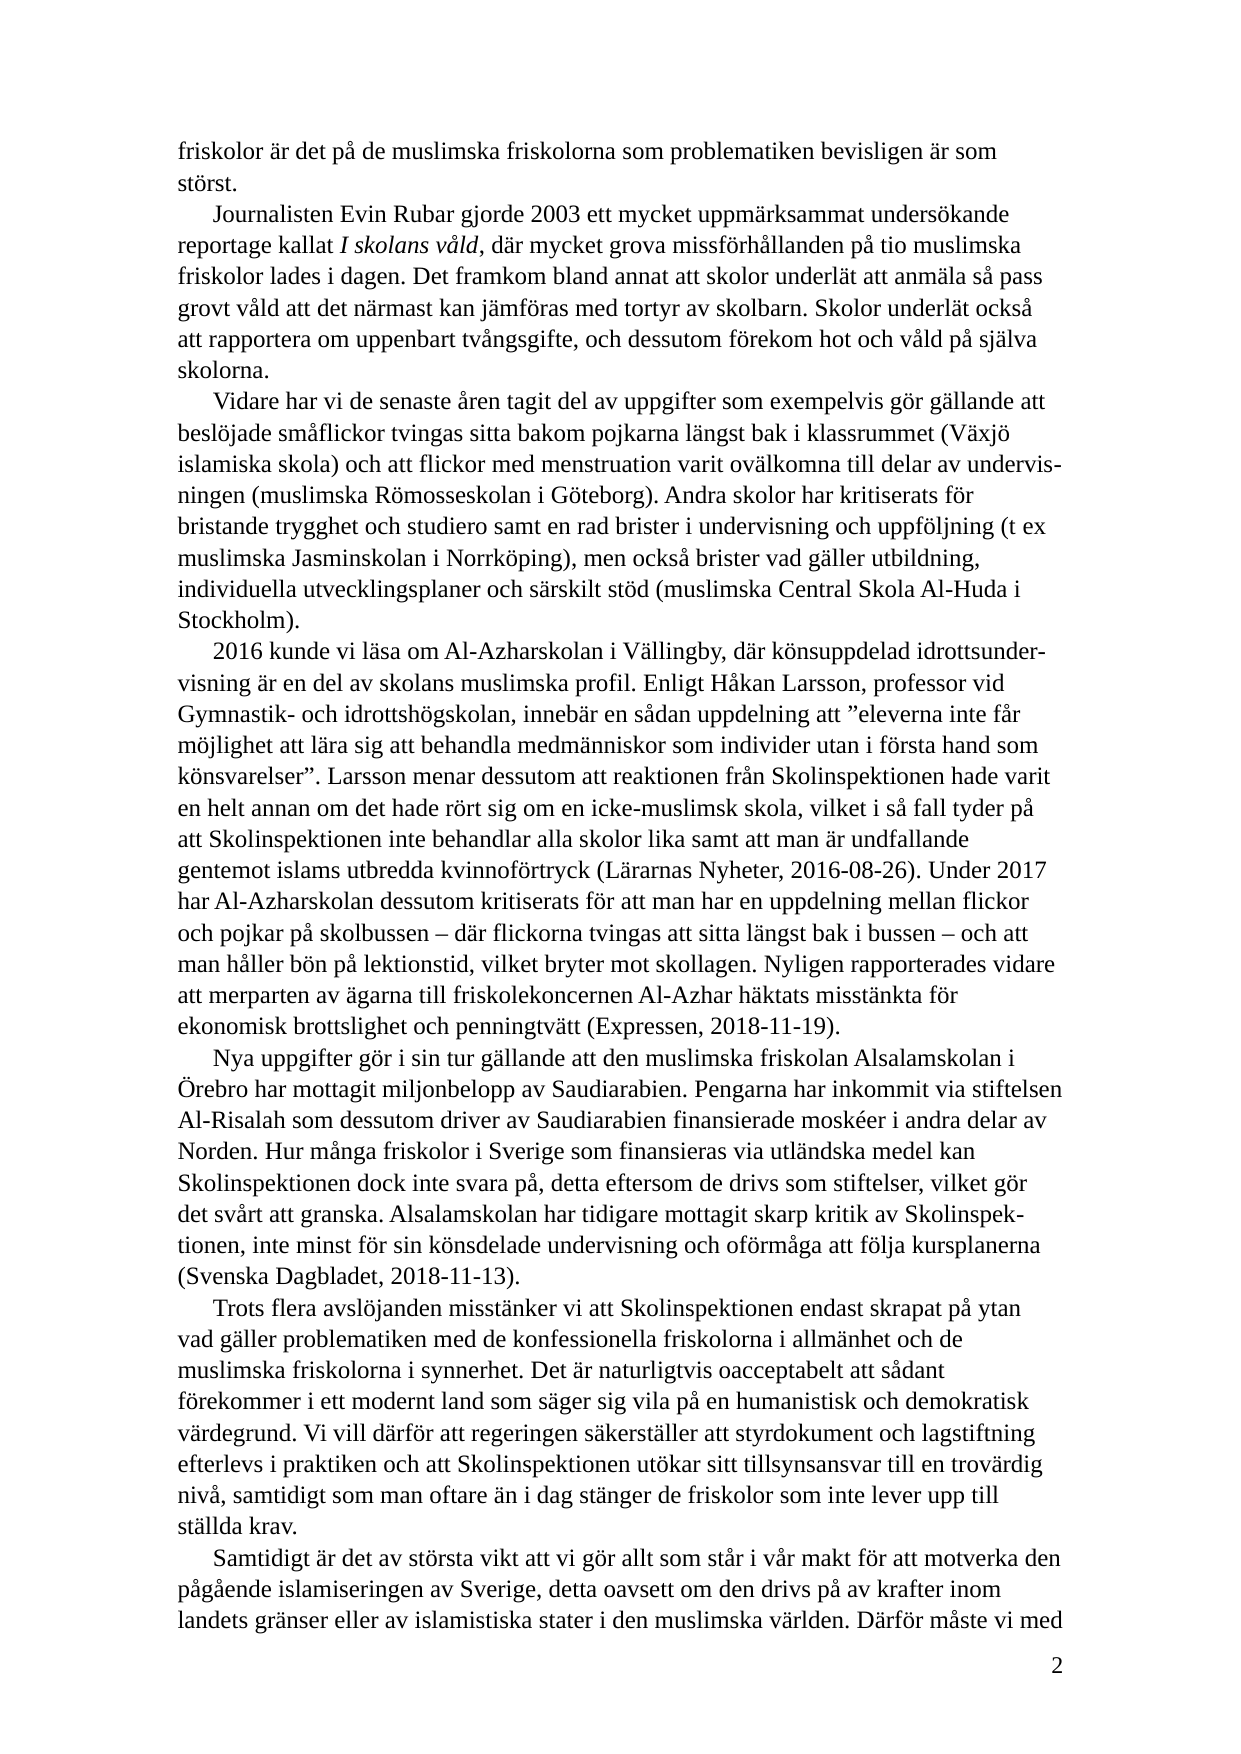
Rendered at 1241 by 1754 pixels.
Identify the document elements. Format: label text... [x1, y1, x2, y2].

text Trots flera avslöjanden misstänker vi att Skolinspektionen endast skrapat på ytan vad gäller problematiken med de konfessionella friskolorna i allmänhet och de muslimska friskolorna i synnerhet. Det är naturligtvis oacceptabelt att sådant förekommer i ett modernt land som säger sig vila på en humanistisk och demokratisk värdegrund. Vi vill därför att regeringen säkerställer att styrdokument och lagstiftning efterlevs i praktiken och att Skolinspektionen utökar sitt tillsynsansvar till en trovärdig nivå, samtidigt som man oftare än i dag stänger de friskolor som inte lever upp till ställda krav. [177, 1290, 1063, 1540]
text Nya uppgifter gör i sin tur gällande att den muslimska friskolan Alsalamskolan i Örebro har mottagit miljonbelopp av Saudiarabien. Pengarna har inkommit via stiftelsen Al-Risalah som dessutom driver av Saudiarabien finansierade moskéer i andra delar av Norden. Hur många friskolor i Sverige som finansieras via utländska medel kan Skolinspektionen dock inte svara på, detta eftersom de drivs som stiftelser, vilket gör det svårt att granska. Alsalamskolan har tidigare mottagit skarp kritik av Skolinspektionen, inte minst för sin könsdelade undervisning och oförmåga att följa kursplanerna (Svenska Dagbladet, 2018-11-13). [177, 1040, 1063, 1290]
text Journalisten Evin Rubar gjorde 2003 ett mycket uppmärksammat undersökande reportage kallat I skolans våld, där mycket grova missförhållanden på tio muslimska friskolor lades i dagen. Det framkom bland annat att skolor underlät att anmäla så pass grovt våld att det närmast kan jämföras med tortyr av skolbarn. Skolor underlät också att rapportera om uppenbart tvångsgifte, och dessutom förekom hot och våld på själva skolorna. [177, 196, 1063, 384]
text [177, 134, 1063, 196]
text 2016 kunde vi läsa om Al-Azharskolan i Vällingby, där könsuppdelad idrottsundervisning är en del av skolans muslimska profil. Enligt Håkan Larsson, professor vid Gymnastik- och idrottshögskolan, innebär en sådan uppdelning att ”eleverna inte får möjlighet att lära sig att behandla medmänniskor som individer utan i första hand som könsvarelser”. Larsson menar dessutom att reaktionen från Skolinspektionen hade varit en helt annan om det hade rört sig om en icke-muslimsk skola, vilket i så fall tyder på att Skolinspektionen inte behandlar alla skolor lika samt att man är undfallande gentemot islams utbredda kvinnoförtryck (Lärarnas Nyheter, 2016-08-26). Under 2017 har Al-Azharskolan dessutom kritiserats för att man har en uppdelning mellan flickor och pojkar på skolbussen – där flickorna tvingas att sitta längst bak i bussen – och att man håller bön på lektionstid, vilket bryter mot skollagen. Nyligen rapporterades vidare att merparten av ägarna till friskolekoncernen Al-Azhar häktats misstänkta för ekonomisk brottslighet och penningtvätt (Expressen, 2018-11-19). [177, 634, 1063, 1040]
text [177, 1540, 1063, 1634]
text Vidare har vi de senaste åren tagit del av uppgifter som exempelvis gör gällande att beslöjade småflickor tvingas sitta bakom pojkarna längst bak i klassrummet (Växjö islamiska skola) och att flickor med menstruation varit ovälkomna till delar av undervisningen (muslimska Römosseskolan i Göteborg). Andra skolor har kritiserats för bristande trygghet och studiero samt en rad brister i undervisning och uppföljning (t ex muslimska Jasminskolan i Norrköping), men också brister vad gäller utbildning, individuella utvecklingsplaner och särskilt stöd (muslimska Central Skola Al-Huda i Stockholm). [177, 384, 1063, 634]
